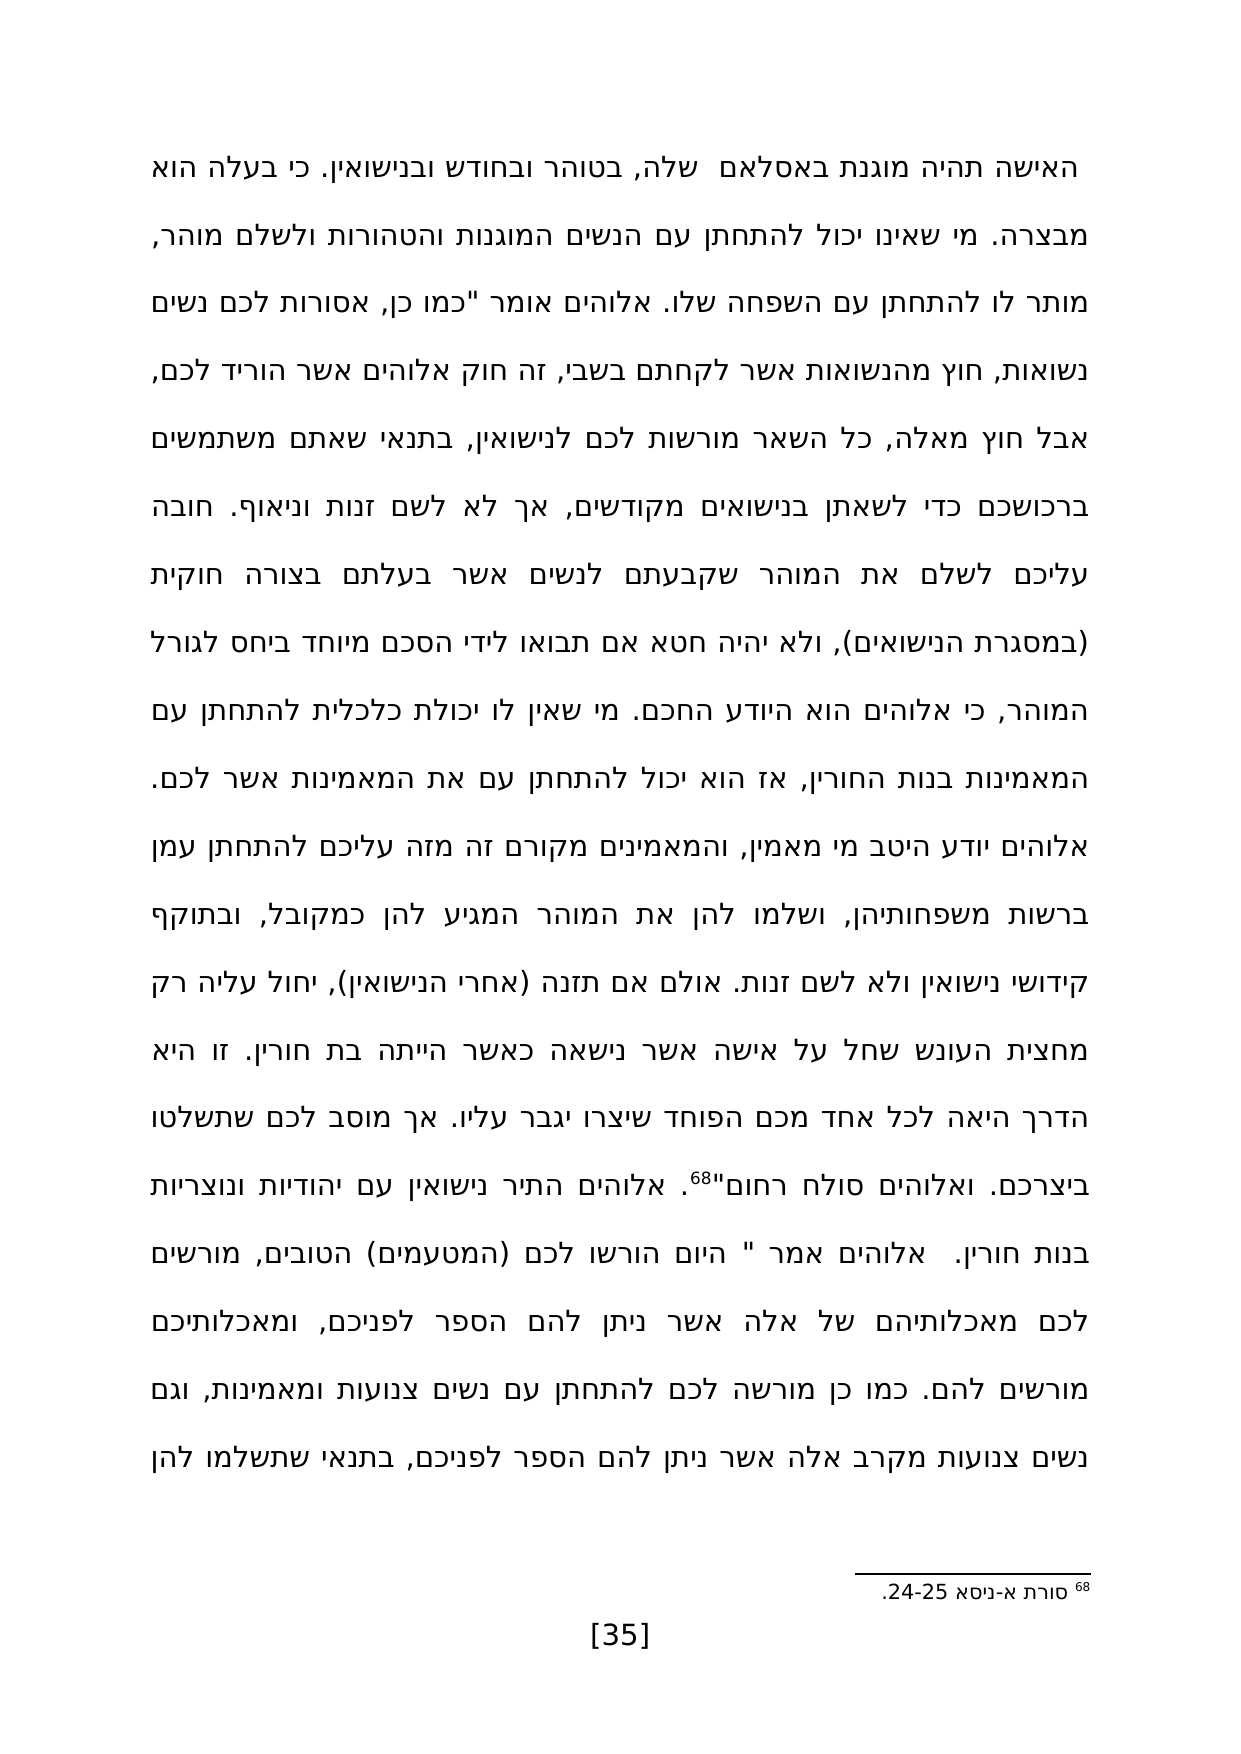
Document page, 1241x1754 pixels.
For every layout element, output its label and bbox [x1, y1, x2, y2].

text [150, 150, 1090, 1474]
